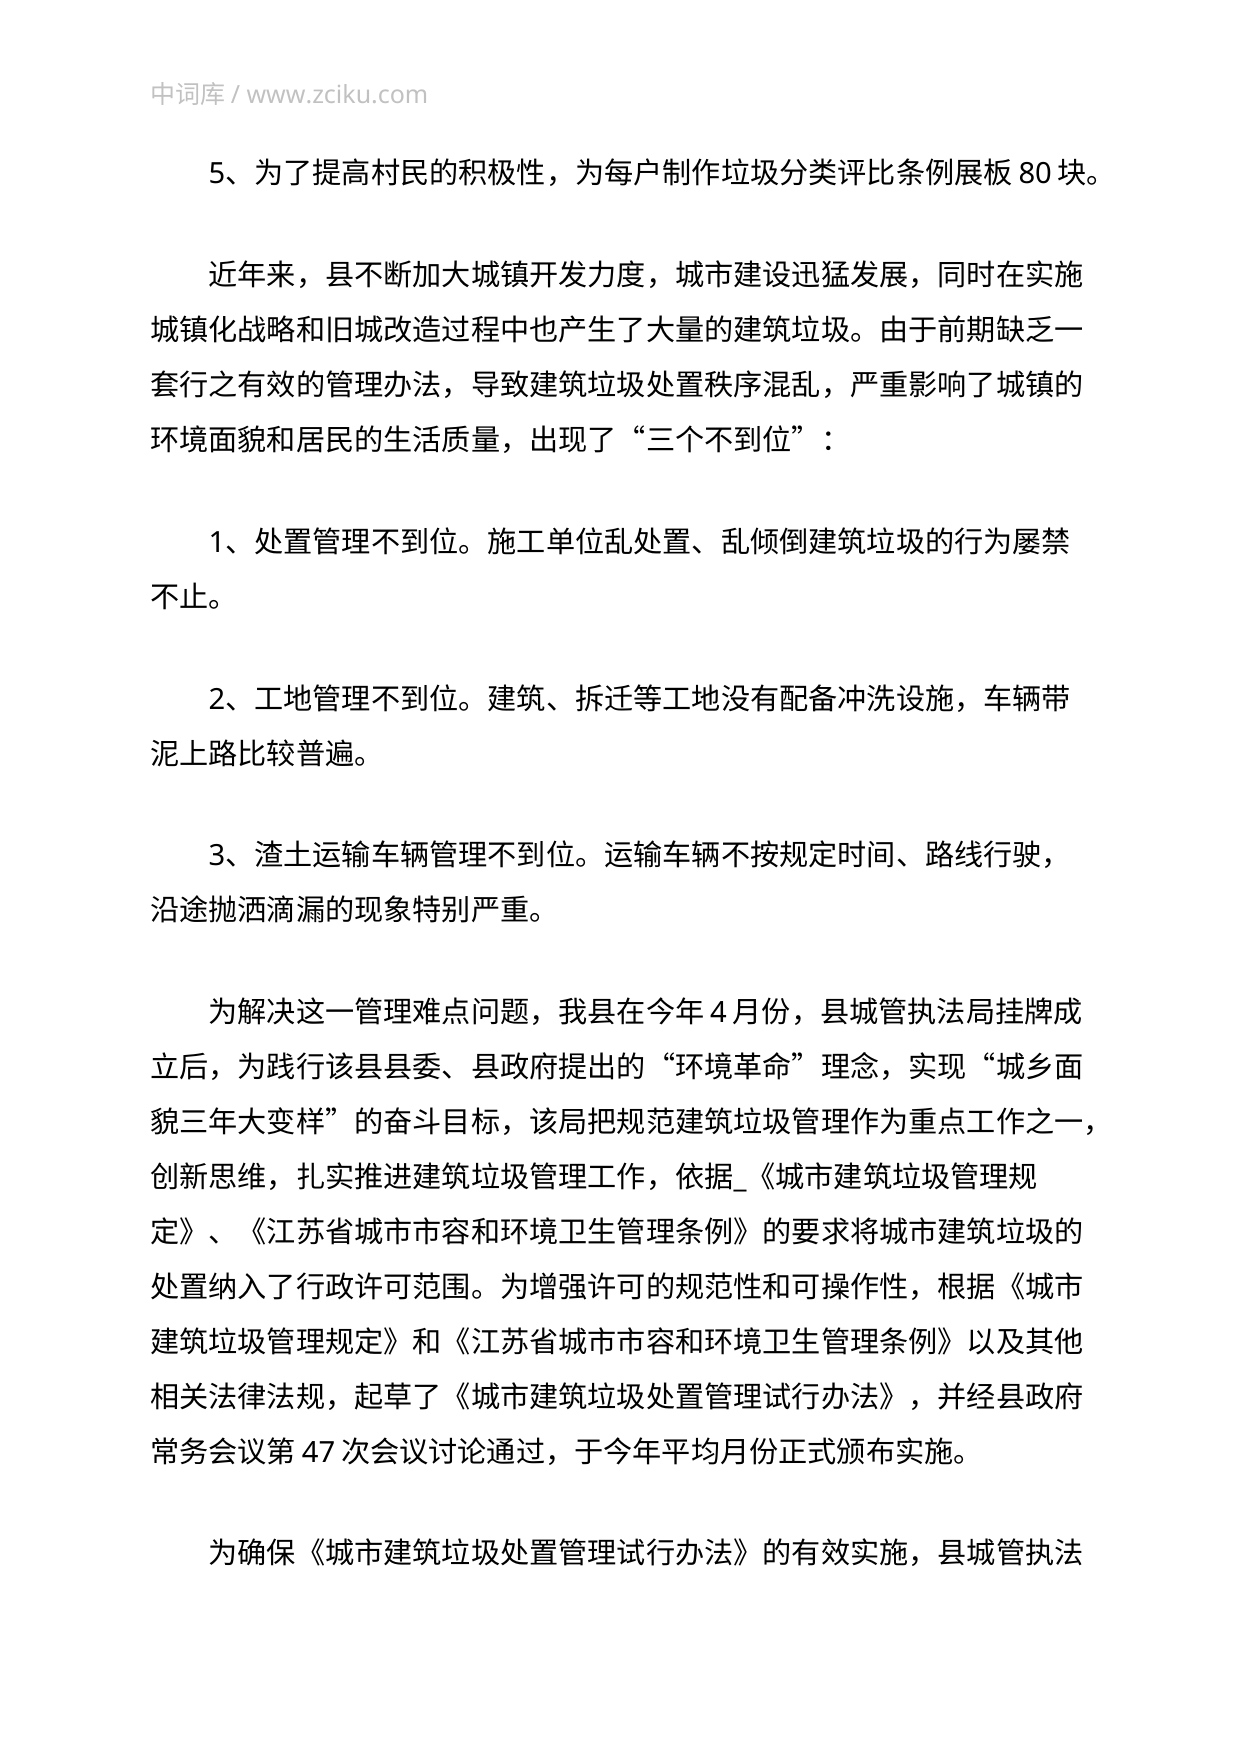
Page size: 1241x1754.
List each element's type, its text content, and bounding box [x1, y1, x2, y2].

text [150, 1530, 1090, 1572]
text 1、处置管理不到位。施工单位乱处置、乱倾倒建筑垃圾的行为屡禁不止。 [150, 518, 1090, 616]
text 近年来，县不断加大城镇开发力度，城市建设迅猛发展，同时在实施城镇化战略和旧城改造过程中也产生了大量的建筑垃圾。由于前期缺乏一套行之有效的管理办法，导致建筑垃圾处置秩序混乱，严重影响了城镇的环境面貌和居民的生活质量，出现了“三个不到位”： [150, 252, 1090, 459]
text 为解决这一管理难点问题，我县在今年4月份，县城管执法局挂牌成立后，为践行该县县委、县政府提出的“环境革命”理念，实现“城乡面貌三年大变样”的奋斗目标，该局把规范建筑垃圾管理作为重点工作之一，创新思维，扎实推进建筑垃圾管理工作，依据_《城市建筑垃圾管理规定》、《江苏省城市市容和环境卫生管理条例》的要求将城市建筑垃圾的处置纳入了行政许可范围。为增强许可的规范性和可操作性，根据《城市建筑垃圾管理规定》和《江苏省城市市容和环境卫生管理条例》以及其他相关法律法规，起草了《城市建筑垃圾处置管理试行办法》，并经县政府常务会议第47次会议讨论通过，于今年平均月份正式颁布实施。 [150, 989, 1090, 1471]
text 5、为了提高村民的积极性，为每户制作垃圾分类评比条例展板80块。 [150, 150, 1090, 192]
text 3、渣土运输车辆管理不到位。运输车辆不按规定时间、路线行驶，沿途抛洒滴漏的现象特别严重。 [150, 832, 1090, 929]
text 2、工地管理不到位。建筑、拆迁等工地没有配备冲洗设施，车辆带泥上路比较普遍。 [150, 675, 1090, 772]
